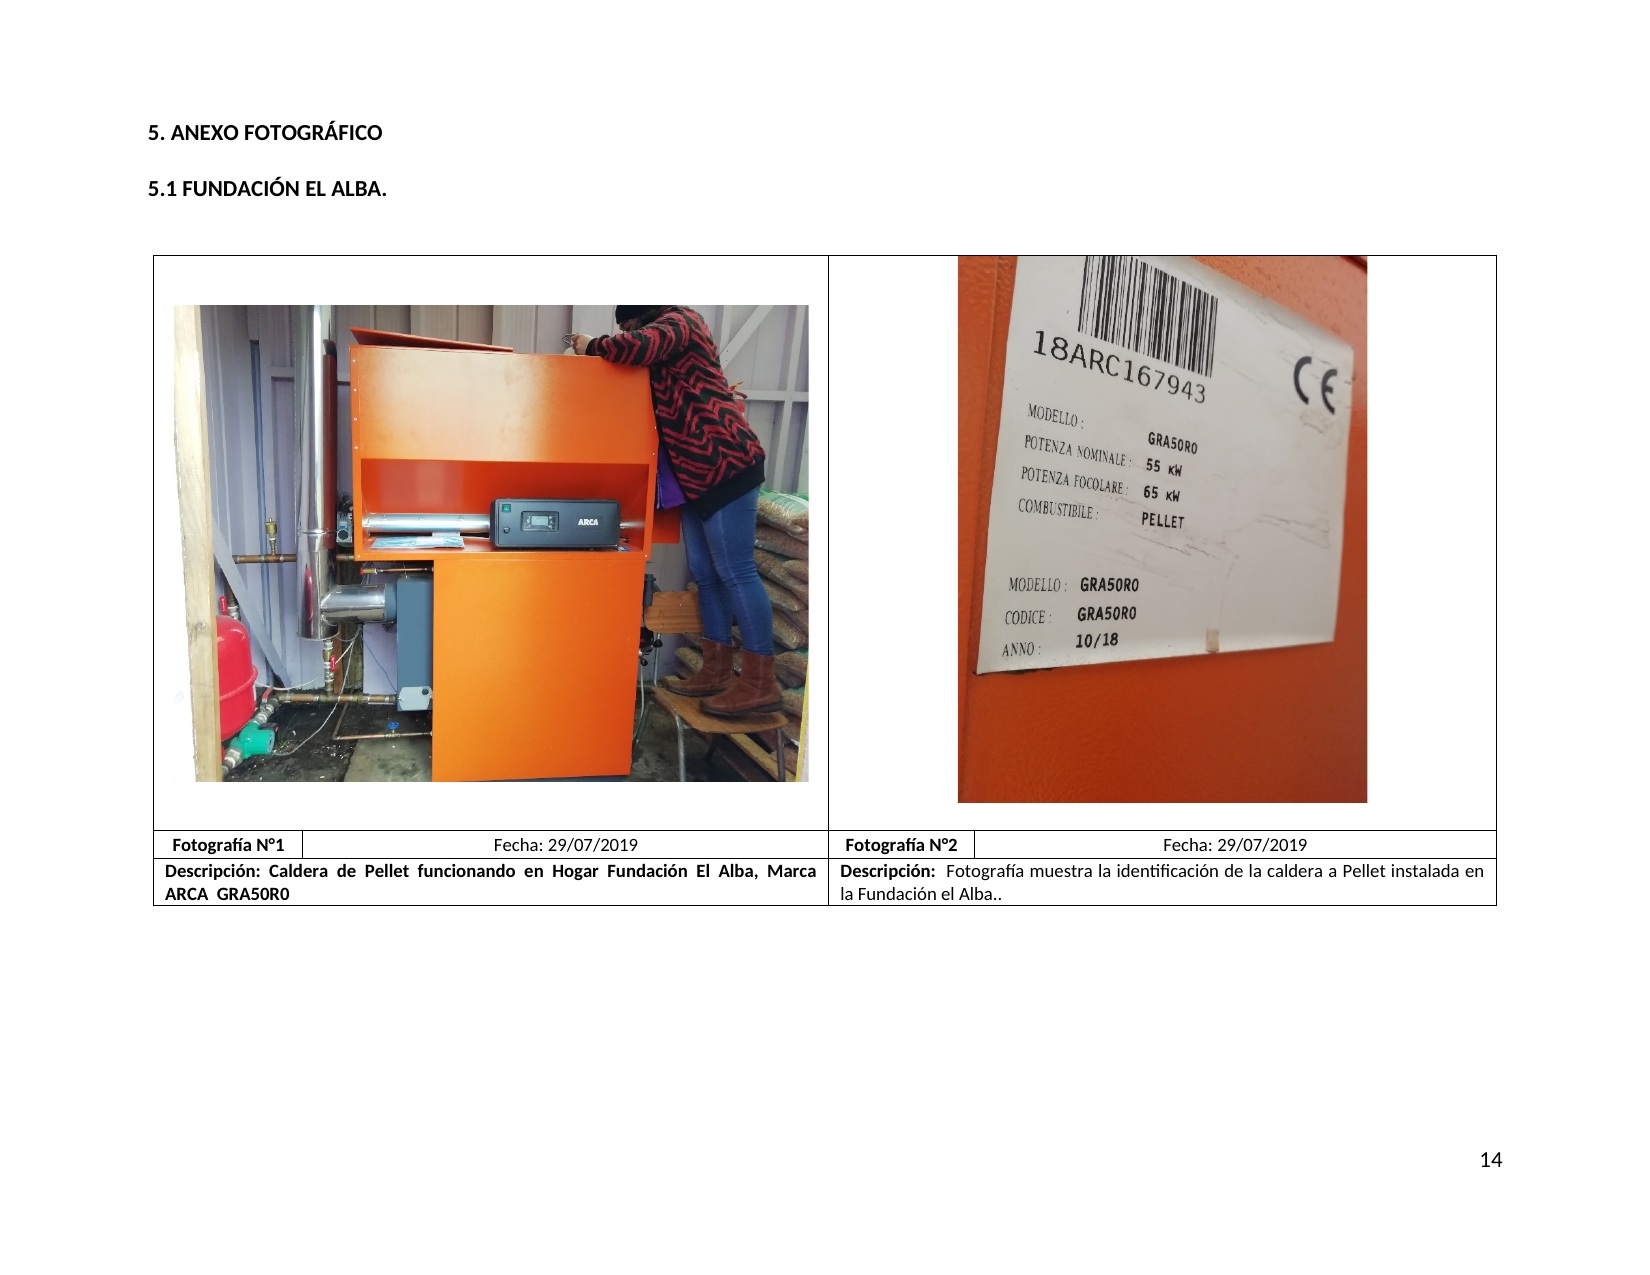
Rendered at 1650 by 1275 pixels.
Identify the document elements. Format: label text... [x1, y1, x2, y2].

table_cell Descripción: Fotografía muestra la identificación de la caldera a Pellet instalada en la Fundación el Alba.. [829, 859, 1496, 905]
table_cell Fecha: 29/07/2019 [975, 831, 1496, 858]
table_cell Fecha: 29/07/2019 [303, 831, 828, 858]
text 5. ANEXO FOTOGRÁFICO [148, 118, 1502, 146]
picture [173, 305, 809, 782]
table_header [829, 256, 1496, 830]
text 5.1 FUNDACIÓN EL ALBA. [148, 174, 1502, 202]
table_cell Descripción: Caldera de Pellet funcionando en Hogar Fundación El Alba, Marca ARCA GRA50R0 [154, 859, 828, 905]
table_cell Fotografía N°1 [154, 831, 302, 858]
table_header [154, 256, 828, 830]
picture [957, 256, 1368, 803]
table_cell Fotografía N°2 [829, 831, 974, 858]
